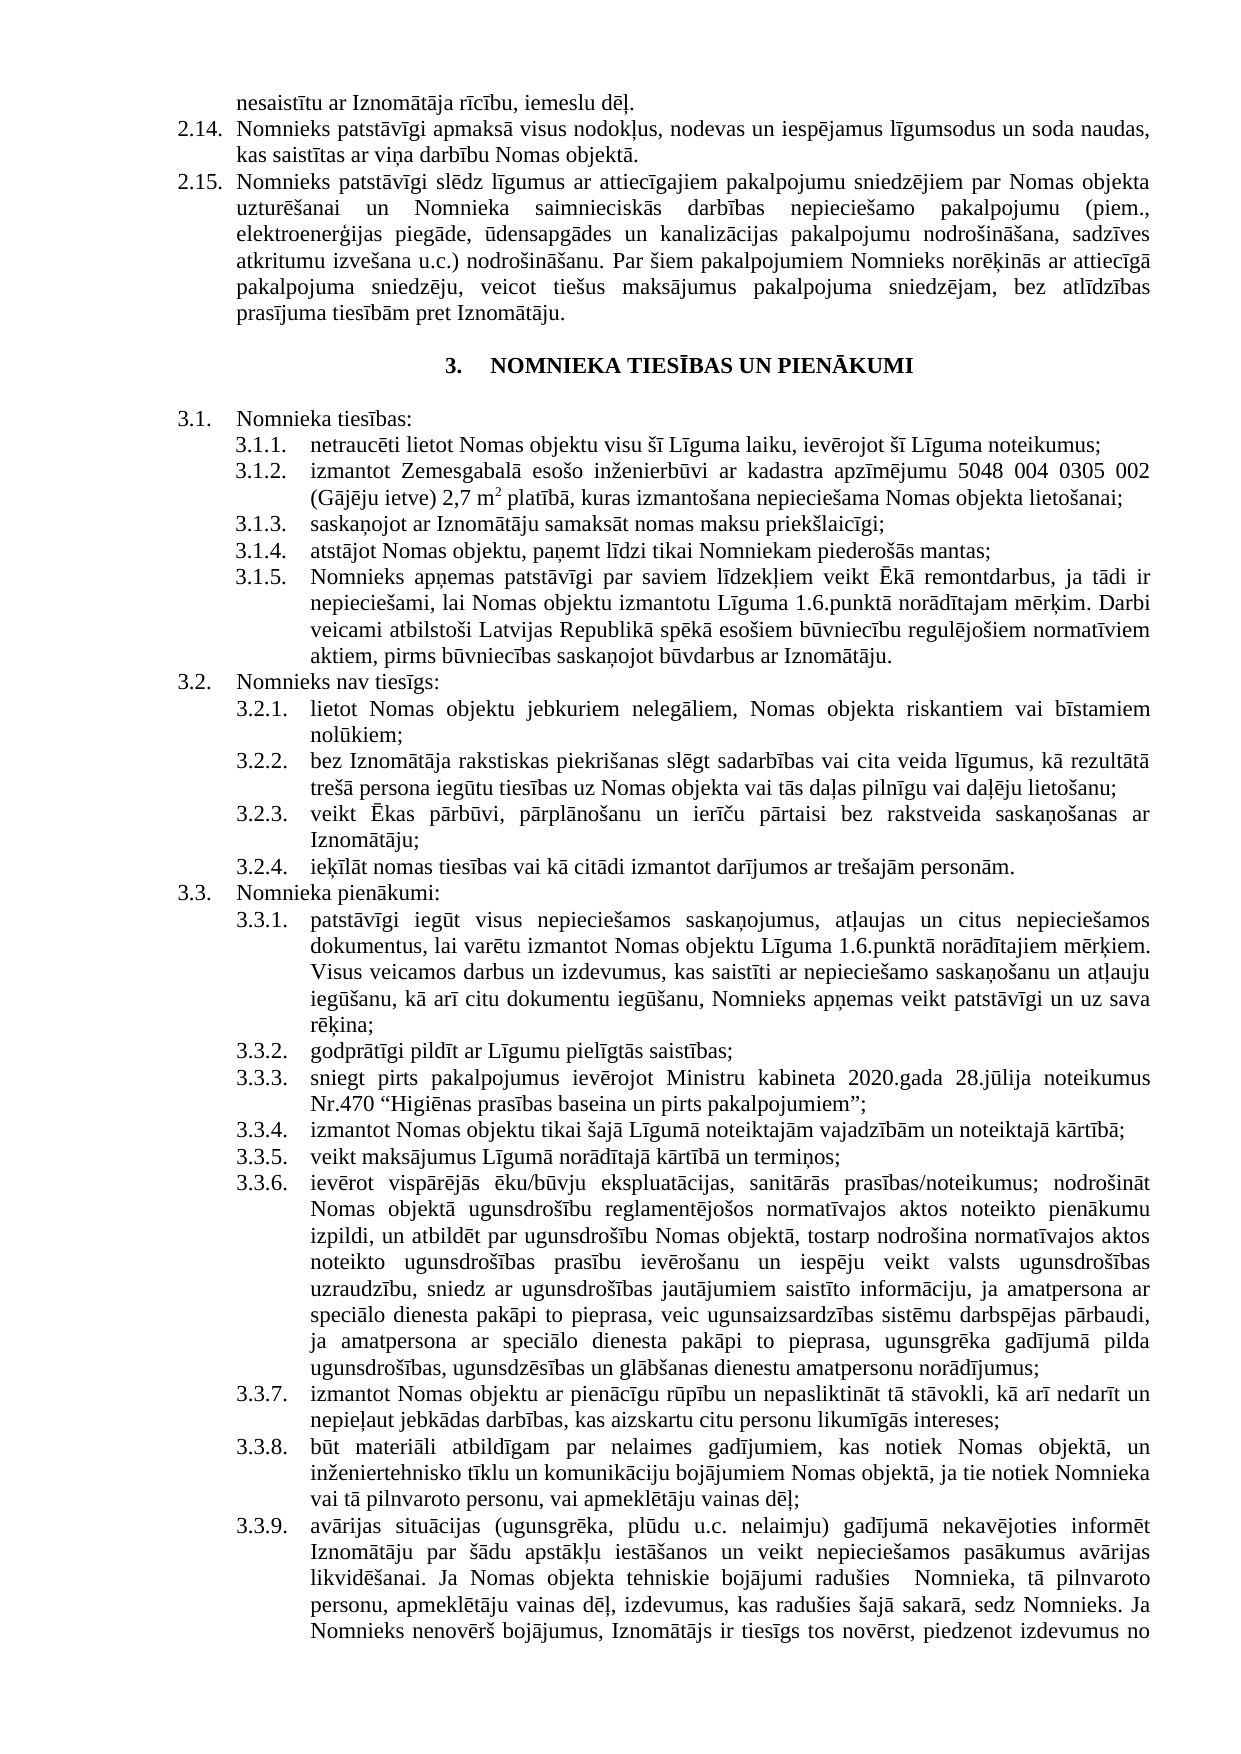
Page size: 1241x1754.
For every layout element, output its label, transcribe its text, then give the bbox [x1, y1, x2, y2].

list ieķīlāt nomas tiesības vai kā citādi izmantot darījumos ar trešajām personām. [236, 853, 1152, 879]
list netraucēti lietot Nomas objektu visu šī Līguma laiku, ievērojot šī Līguma noteikumus; [235, 431, 1152, 458]
list veikt Ēkas pārbūvi, pārplānošanu un ierīču pārtaisi bez rakstveida saskaņošanas ar Iznomātāju; [236, 800, 1152, 853]
list atstājot Nomas objektu, paņemt līdzi tikai Nomniekam piederošās mantas; [235, 537, 1152, 563]
list sniegt pirts pakalpojumus ievērojot Ministru kabineta 2020.gada 28.jūlija noteikumus Nr.470 “Higiēnas prasības baseina un pirts pakalpojumiem”; [236, 1064, 1152, 1116]
list būt materiāli atbildīgam par nelaimes gadījumiem, kas notiek Nomas objektā, un inženiertehnisko tīklu un komunikāciju bojājumiem Nomas objektā, ja tie notiek Nomnieka vai tā pilnvaroto personu, vai apmeklētāju vainas dēļ; [236, 1433, 1152, 1512]
list izmantot Nomas objektu ar pienācīgu rūpību un nepasliktināt tā stāvokli, kā arī nedarīt un nepieļaut jebkādas darbības, kas aizskartu citu personu likumīgās intereses; [236, 1380, 1152, 1433]
list Nomnieka pienākumi: [177, 879, 1152, 906]
list izmantot Nomas objektu tikai šajā Līgumā noteiktajām vajadzībām un noteiktajā kārtībā; [236, 1116, 1152, 1143]
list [236, 1512, 1152, 1643]
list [177, 89, 1152, 115]
list patstāvīgi iegūt visus nepieciešamos saskaņojumus, atļaujas un citus nepieciešamos dokumentus, lai varētu izmantot Nomas objektu Līguma 1.6.punktā norādītajiem mērķiem. Visus veicamos darbus un izdevumus, kas saistīti ar nepieciešamo saskaņošanu un atļauju iegūšanu, kā arī citu dokumentu iegūšanu, Nomnieks apņemas veikt patstāvīgi un uz sava rēķina; [236, 906, 1152, 1037]
list Nomnieks patstāvīgi slēdz līgumus ar attiecīgajiem pakalpojumu sniedzējiem par Nomas objekta uzturēšanai un Nomnieka saimnieciskās darbības nepieciešamo pakalpojumu (piem., elektroenerģijas piegāde, ūdensapgādes un kanalizācijas pakalpojumu nodrošināšana, sadzīves atkritumu izvešana u.c.) nodrošināšanu. Par šiem pakalpojumiem Nomnieks norēķinās ar attiecīgā pakalpojuma sniedzēju, veicot tiešus maksājumus pakalpojuma sniedzējam, bez atlīdzības prasījuma tiesībām pret Iznomātāju. [177, 168, 1152, 326]
list Nomnieks patstāvīgi apmaksā visus nodokļus, nodevas un iespējamus līgumsodus un soda naudas, kas saistītas ar viņa darbību Nomas objektā. [177, 115, 1152, 168]
list Nomnieka tiesības: [177, 405, 1152, 431]
list saskaņojot ar Iznomātāju samaksāt nomas maksu priekšlaicīgi; [235, 510, 1152, 537]
list bez Iznomātāja rakstiskas piekrišanas slēgt sadarbības vai cita veida līgumus, kā rezultātā trešā persona iegūtu tiesības uz Nomas objekta vai tās daļas pilnīgu vai daļēju lietošanu; [236, 747, 1152, 800]
list NOMNIEKA TIESĪBAS UN PIENĀKUMI [207, 352, 1152, 378]
list lietot Nomas objektu jebkuriem nelegāliem, Nomas objekta riskantiem vai bīstamiem nolūkiem; [236, 695, 1152, 747]
list izmantot Zemesgabalā esošo inženierbūvi ar kadastra apzīmējumu 5048 004 0305 002 (Gājēju ietve) 2,7 m2 platībā, kuras izmantošana nepieciešama Nomas objekta lietošanai; [235, 458, 1152, 510]
list godprātīgi pildīt ar Līgumu pielīgtās saistības; [236, 1037, 1152, 1064]
list Nomnieks apņemas patstāvīgi par saviem līdzekļiem veikt Ēkā remontdarbus, ja tādi ir nepieciešami, lai Nomas objektu izmantotu Līguma 1.6.punktā norādītajam mērķim. Darbi veicami atbilstoši Latvijas Republikā spēkā esošiem būvniecību regulējošiem normatīviem aktiem, pirms būvniecības saskaņojot būvdarbus ar Iznomātāju. [235, 563, 1152, 668]
list veikt maksājumus Līgumā norādītajā kārtībā un termiņos; [236, 1143, 1152, 1169]
list ievērot vispārējās ēku/būvju ekspluatācijas, sanitārās prasības/noteikumus; nodrošināt Nomas objektā ugunsdrošību reglamentējošos normatīvajos aktos noteikto pienākumu izpildi, un atbildēt par ugunsdrošību Nomas objektā, tostarp nodrošina normatīvajos aktos noteikto ugunsdrošības prasību ievērošanu un iespēju veikt valsts ugunsdrošības uzraudzību, sniedz ar ugunsdrošības jautājumiem saistīto informāciju, ja amatpersona ar speciālo dienesta pakāpi to pieprasa, veic ugunsaizsardzības sistēmu darbspējas pārbaudi, ja amatpersona ar speciālo dienesta pakāpi to pieprasa, ugunsgrēka gadījumā pilda ugunsdrošības, ugunsdzēsības un glābšanas dienestu amatpersonu norādījumus; [236, 1169, 1152, 1380]
list Nomnieks nav tiesīgs: [177, 668, 1152, 695]
